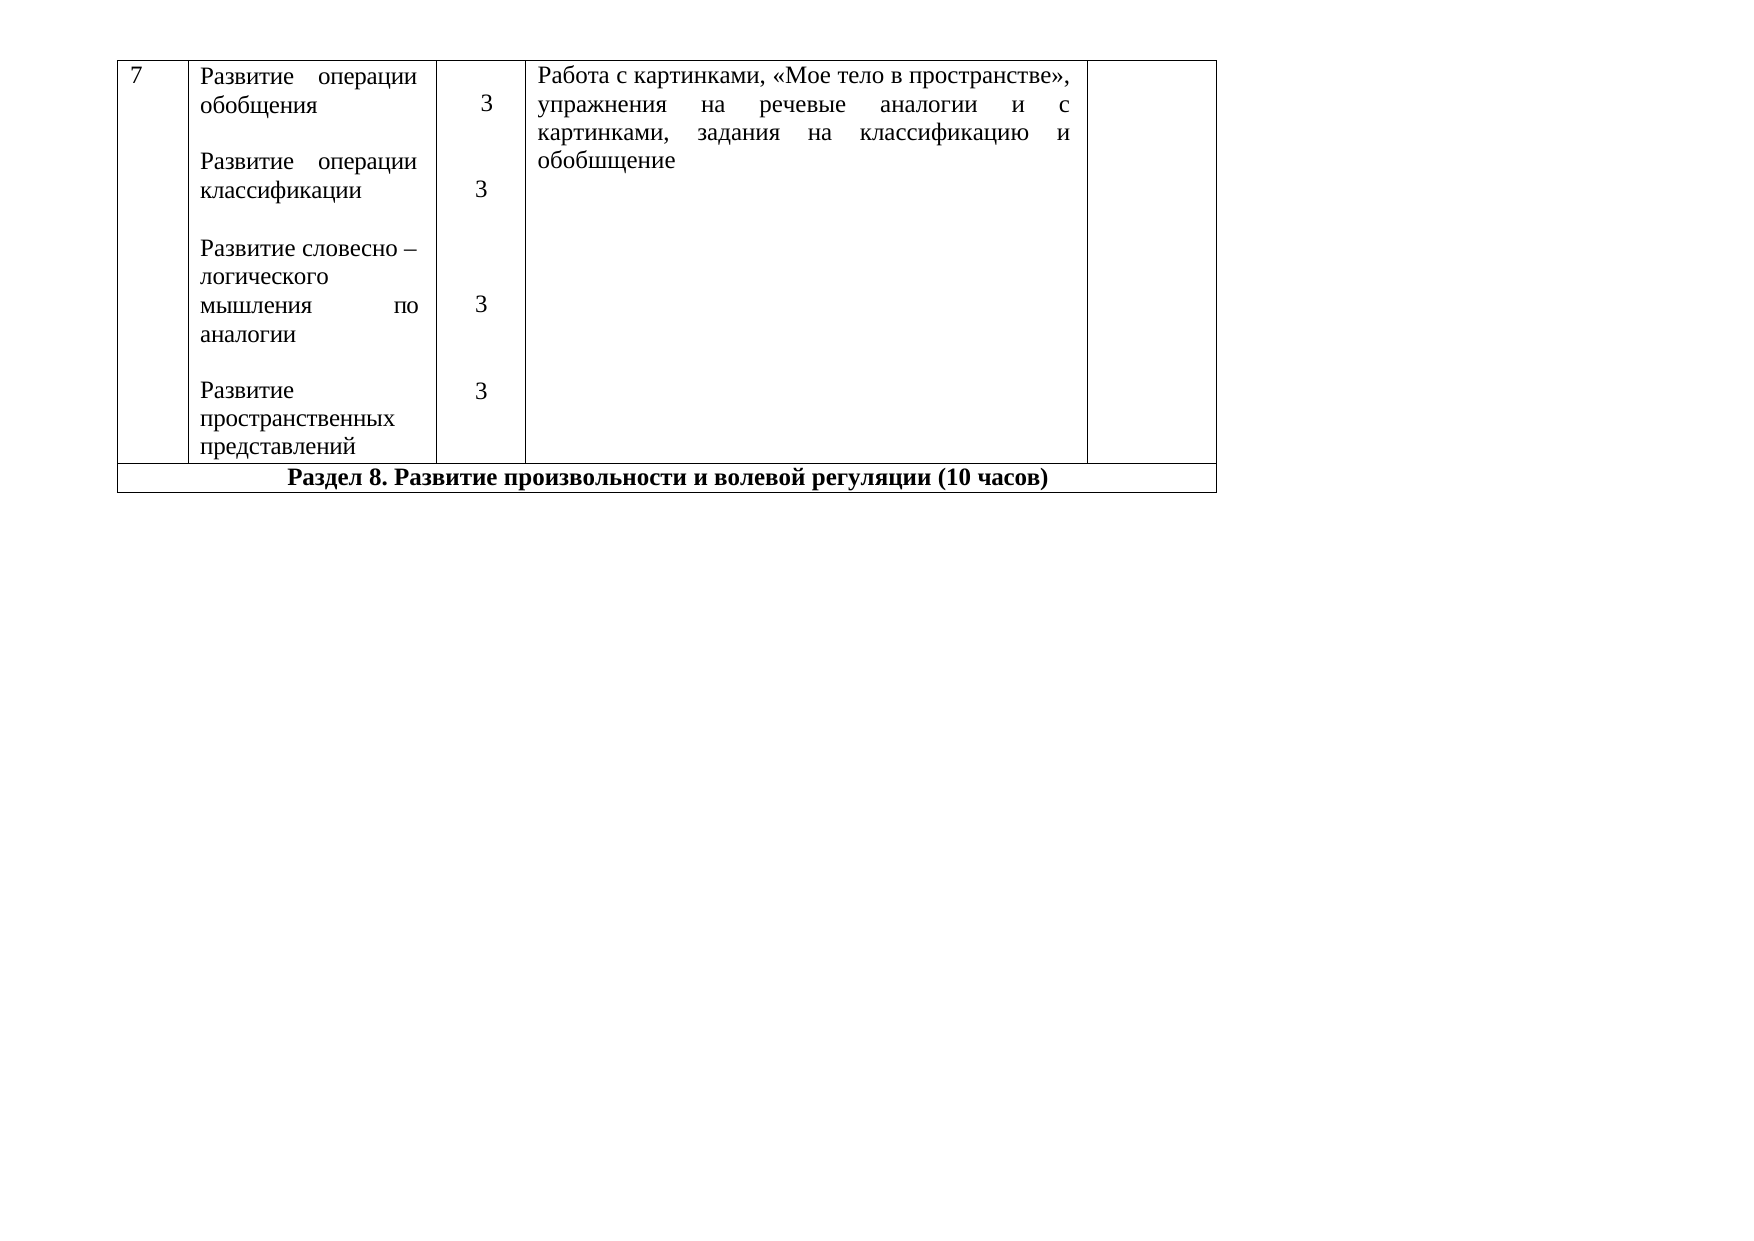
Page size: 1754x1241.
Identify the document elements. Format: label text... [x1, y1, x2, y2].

table_header [1088, 61, 1216, 463]
table_cell Раздел 8. Развитие произвольности и волевой регуляции (10 часов) [118, 464, 1216, 492]
table_header Развитие операции обобщения Развитие операции классификации Развитие словесно – логического мышления по аналогии Развитие пространственных представлений [189, 61, 436, 463]
table_header Работа с картинками, «Мое тело в пространстве», упражнения на речевые аналогии и с картинками, задания на классификацию и обобшщение [526, 61, 1087, 463]
table_header 3 3 3 3 [437, 61, 525, 463]
table_header 7 [118, 61, 188, 463]
